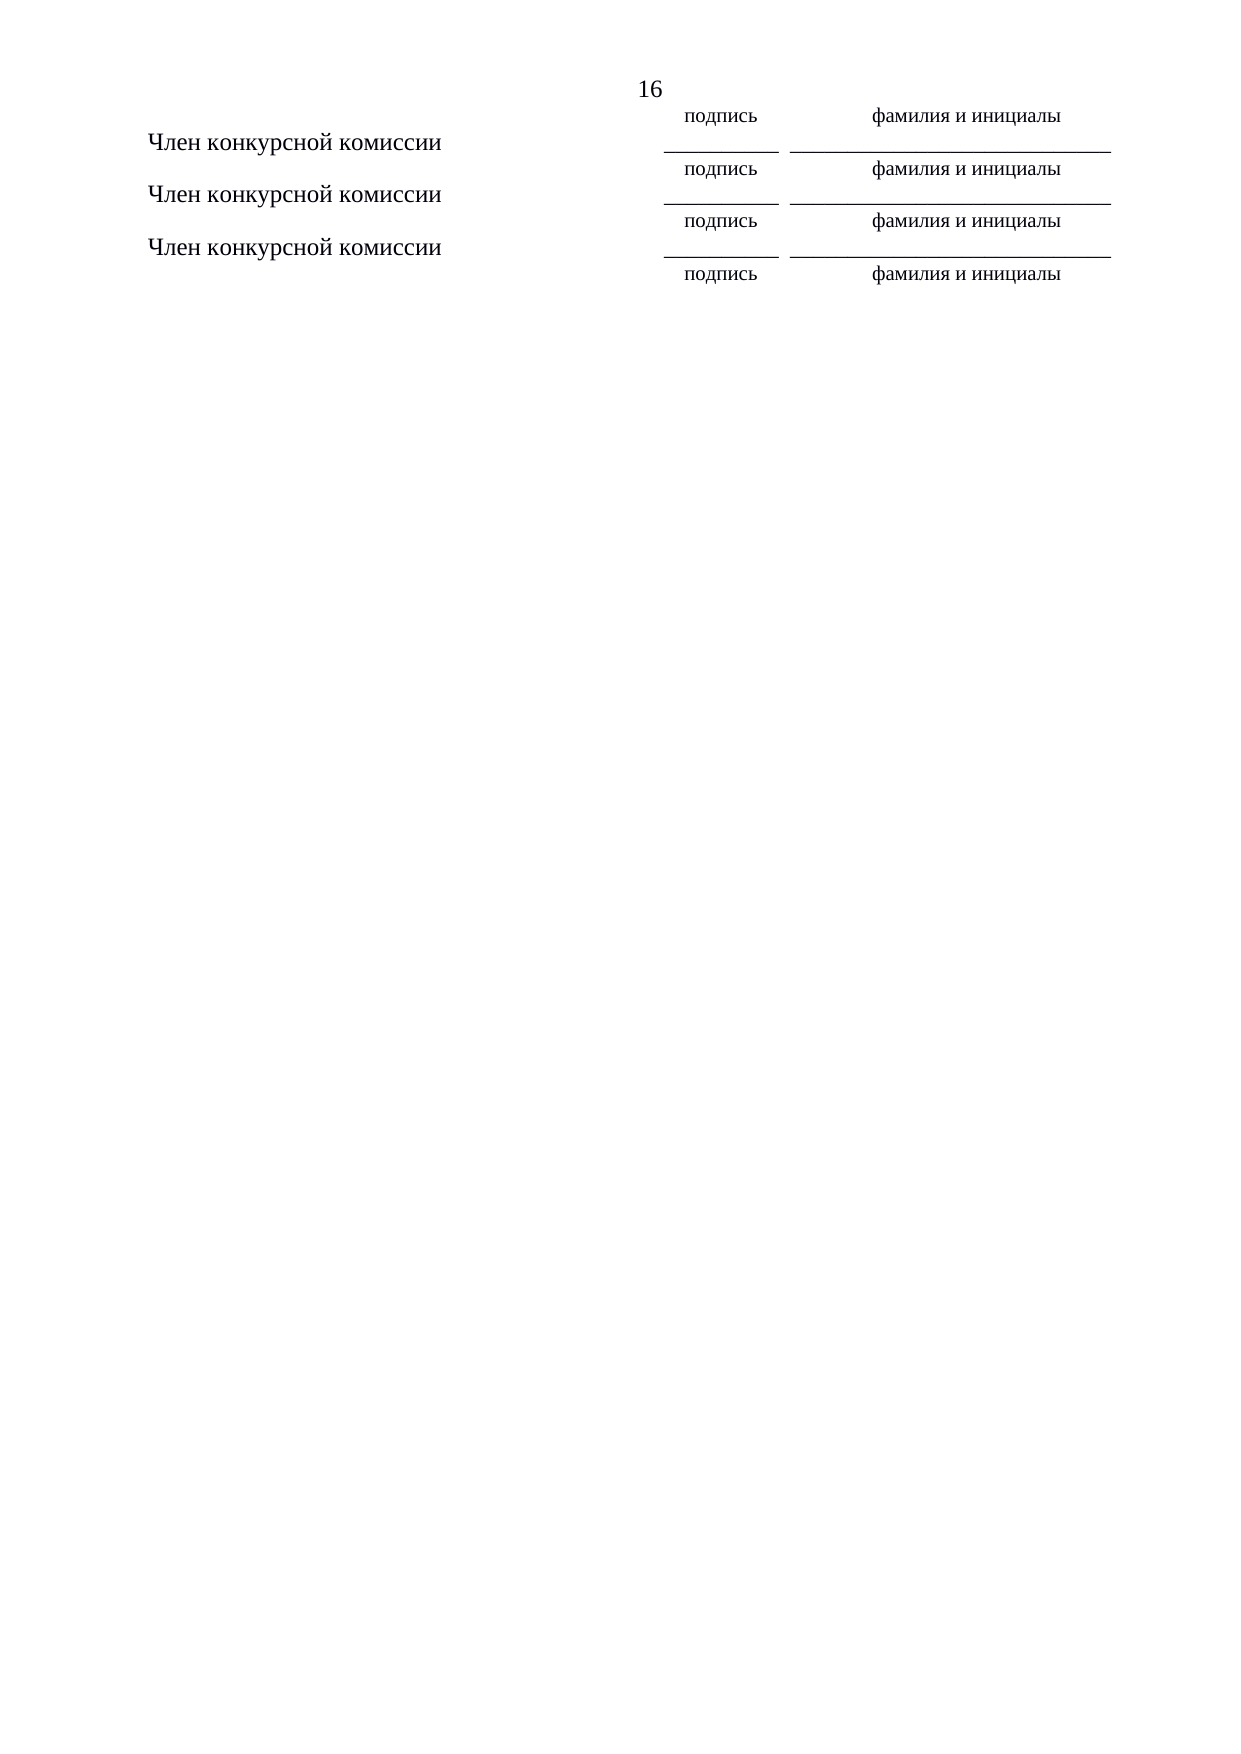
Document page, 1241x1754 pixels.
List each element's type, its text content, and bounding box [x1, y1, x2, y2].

text Член конкурсной комиссии __________ ____________________________ [148, 232, 1152, 261]
text подпись фамилия и инициалы [148, 155, 1152, 179]
text подпись фамилия и инициалы [148, 261, 1152, 285]
text подпись фамилия и инициалы [148, 208, 1152, 232]
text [148, 103, 1152, 127]
text Член конкурсной комиссии __________ ____________________________ [148, 127, 1152, 155]
text Член конкурсной комиссии __________ ____________________________ [148, 179, 1152, 208]
